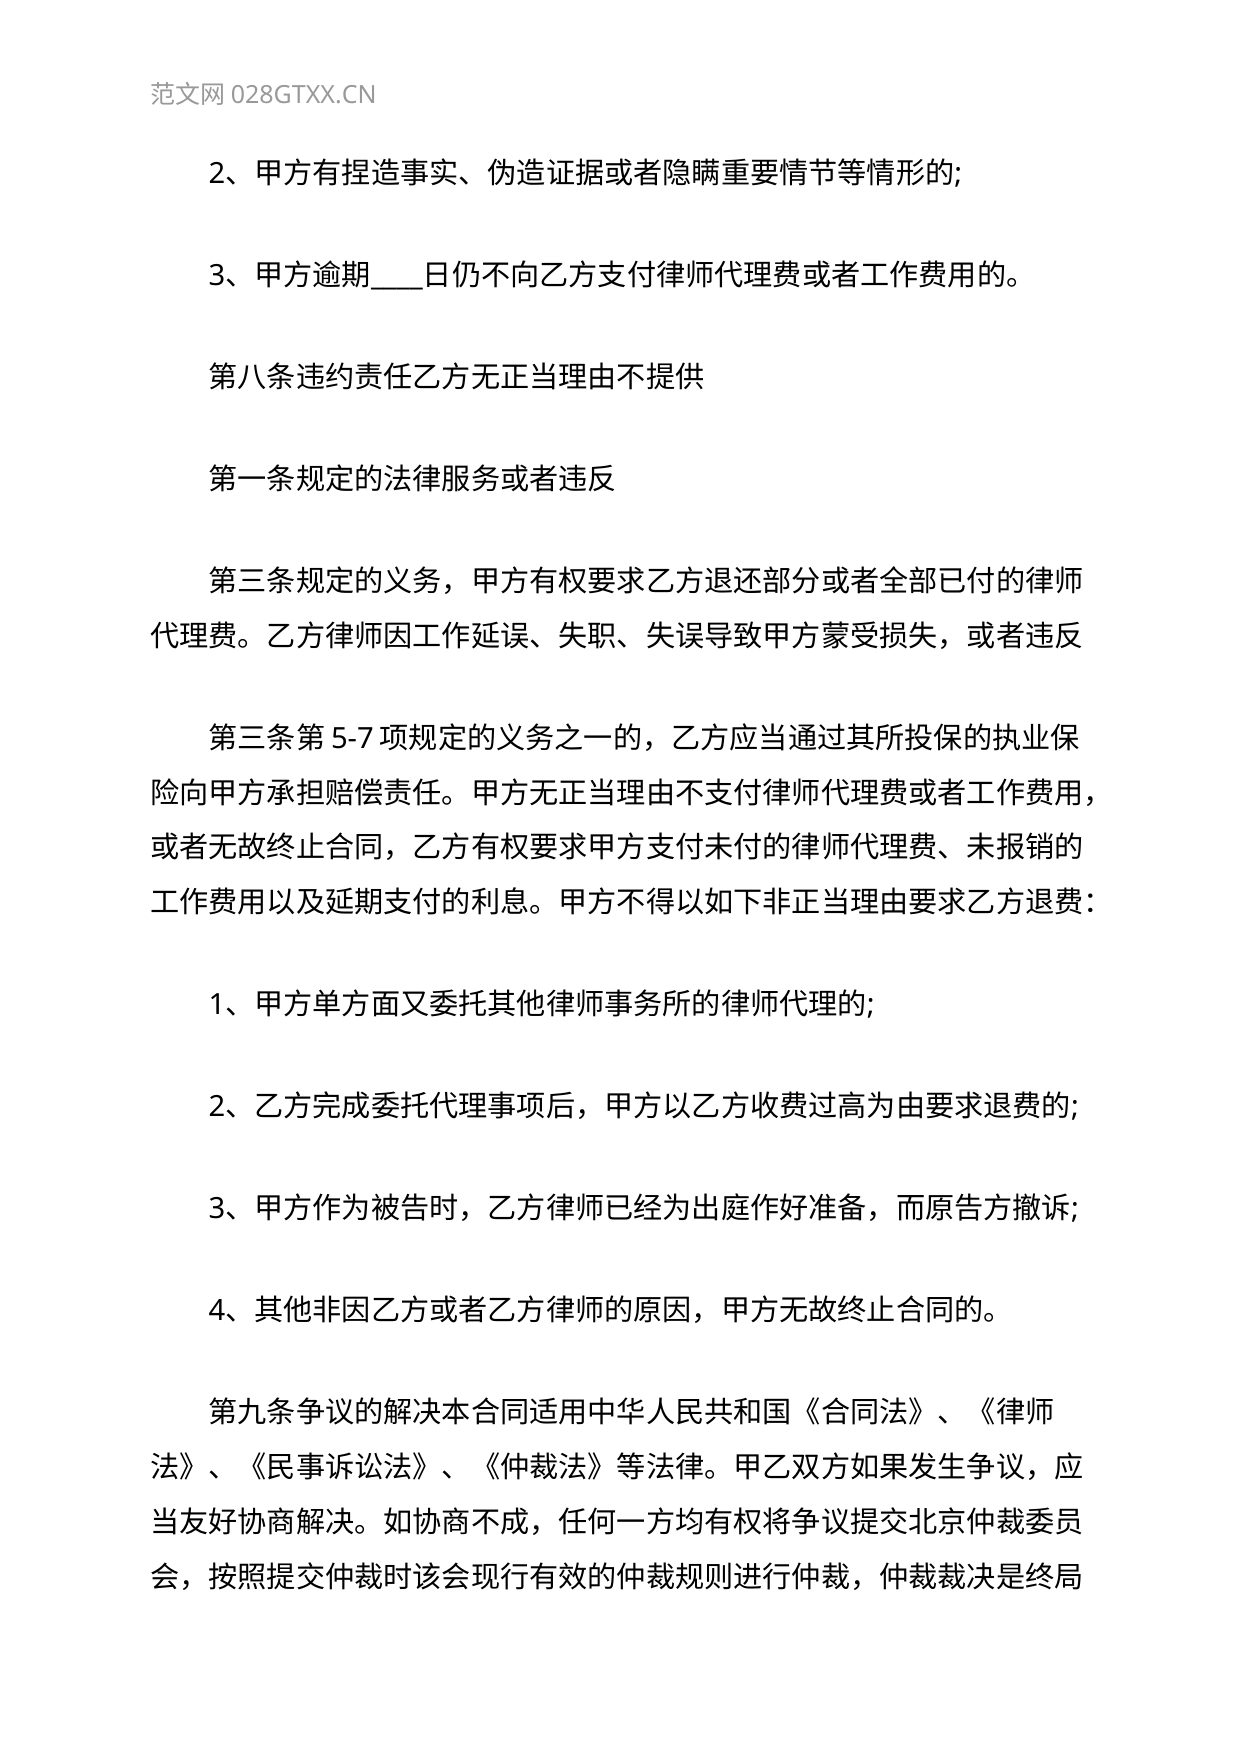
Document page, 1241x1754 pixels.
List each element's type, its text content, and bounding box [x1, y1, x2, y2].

text 2、乙方完成委托代理事项后，甲方以乙方收费过高为由要求退费的; [150, 1083, 1090, 1125]
text 第三条规定的义务，甲方有权要求乙方退还部分或者全部已付的律师代理费。乙方律师因工作延误、失职、失误导致甲方蒙受损失，或者违反 [150, 557, 1090, 655]
text 4、其他非因乙方或者乙方律师的原因，甲方无故终止合同的。 [150, 1287, 1090, 1329]
text 2、甲方有捏造事实、伪造证据或者隐瞒重要情节等情形的; [150, 150, 1090, 192]
text 3、甲方作为被告时，乙方律师已经为出庭作好准备，而原告方撤诉; [150, 1185, 1090, 1227]
text 第一条规定的法律服务或者违反 [150, 456, 1090, 498]
text 3、甲方逾期____日仍不向乙方支付律师代理费或者工作费用的。 [150, 252, 1090, 294]
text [150, 1389, 1090, 1596]
text 第三条第5-7项规定的义务之一的，乙方应当通过其所投保的执业保险向甲方承担赔偿责任。甲方无正当理由不支付律师代理费或者工作费用，或者无故终止合同，乙方有权要求甲方支付未付的律师代理费、未报销的工作费用以及延期支付的利息。甲方不得以如下非正当理由要求乙方退费： [150, 714, 1090, 921]
text 第八条违约责任乙方无正当理由不提供 [150, 354, 1090, 396]
text 1、甲方单方面又委托其他律师事务所的律师代理的; [150, 981, 1090, 1023]
